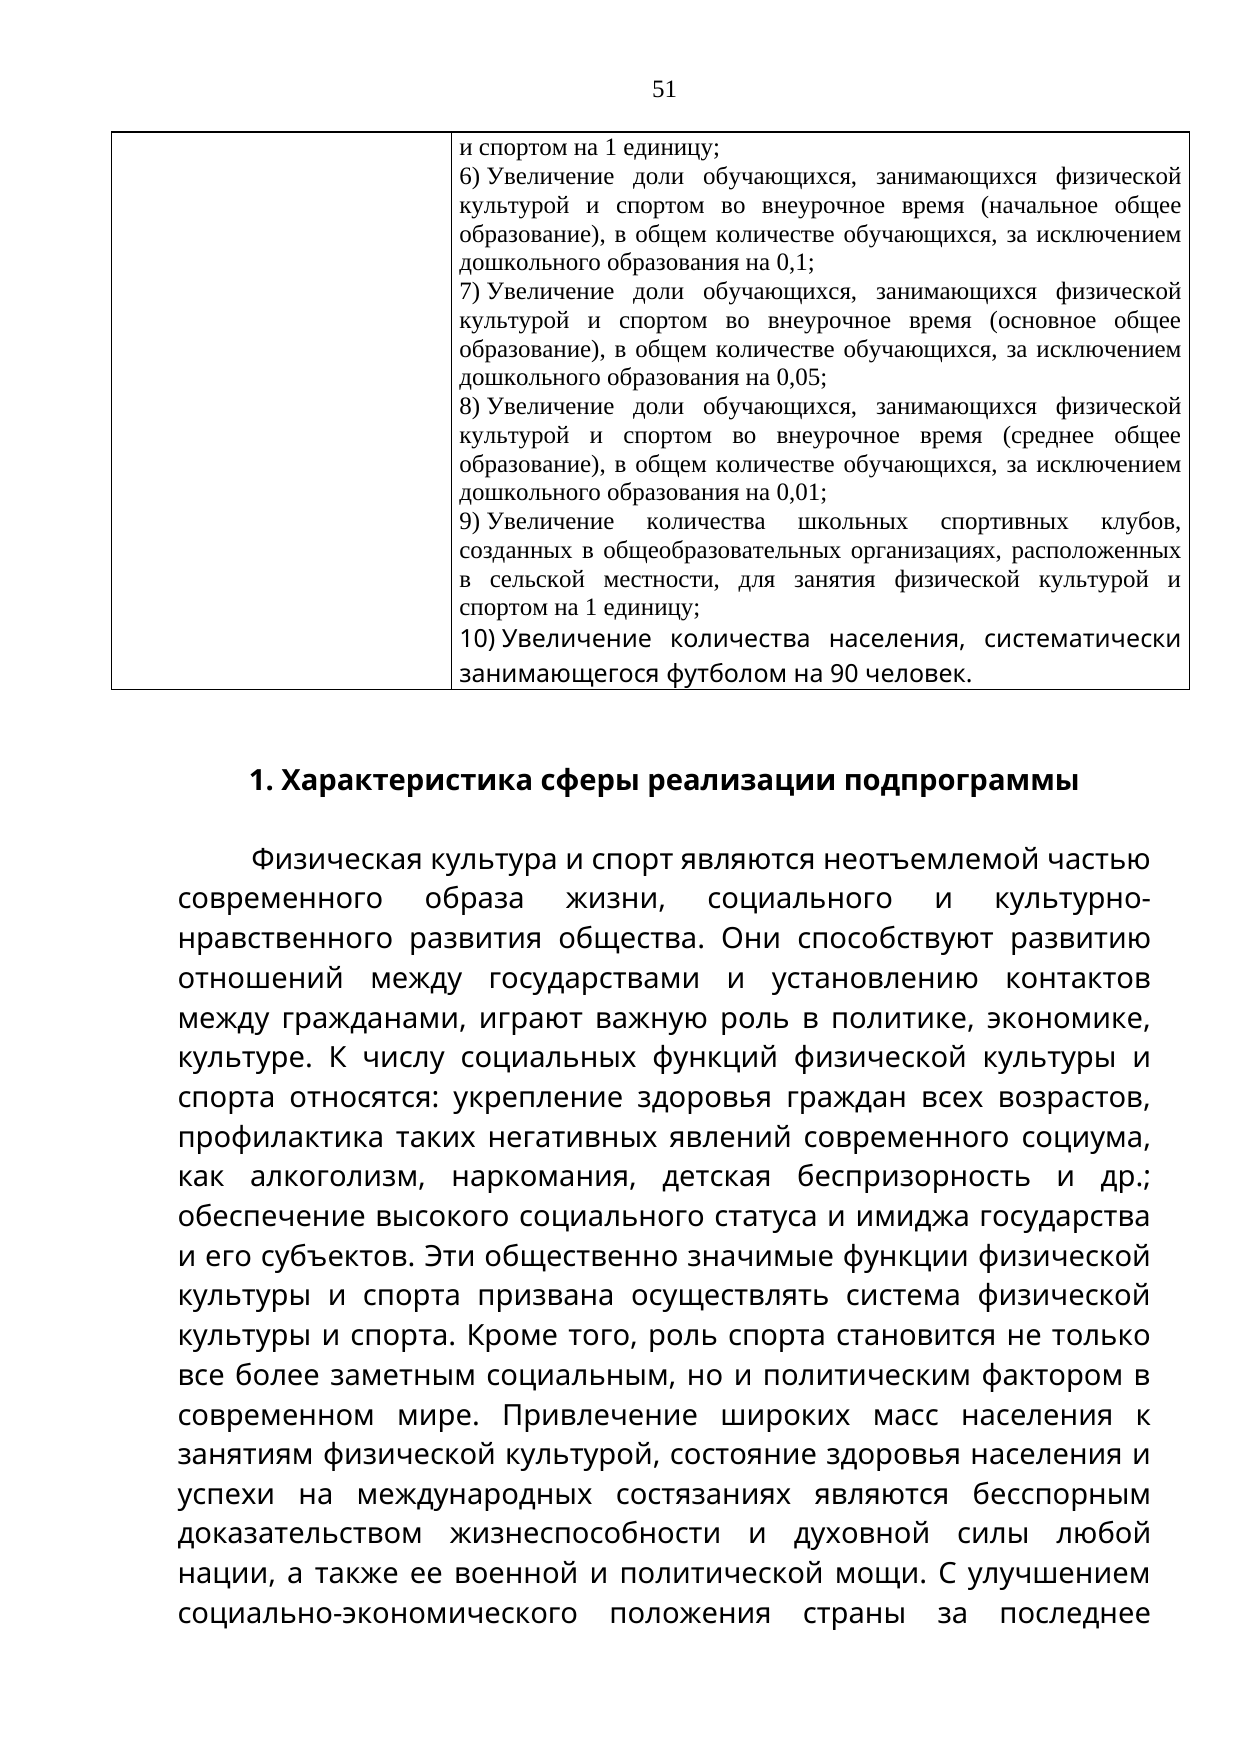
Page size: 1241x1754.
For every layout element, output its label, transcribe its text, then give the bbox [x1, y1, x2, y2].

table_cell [112, 133, 451, 689]
text 1. Характеристика сферы реализации подпрограммы [177, 759, 1152, 798]
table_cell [452, 133, 1189, 689]
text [177, 838, 1152, 1632]
